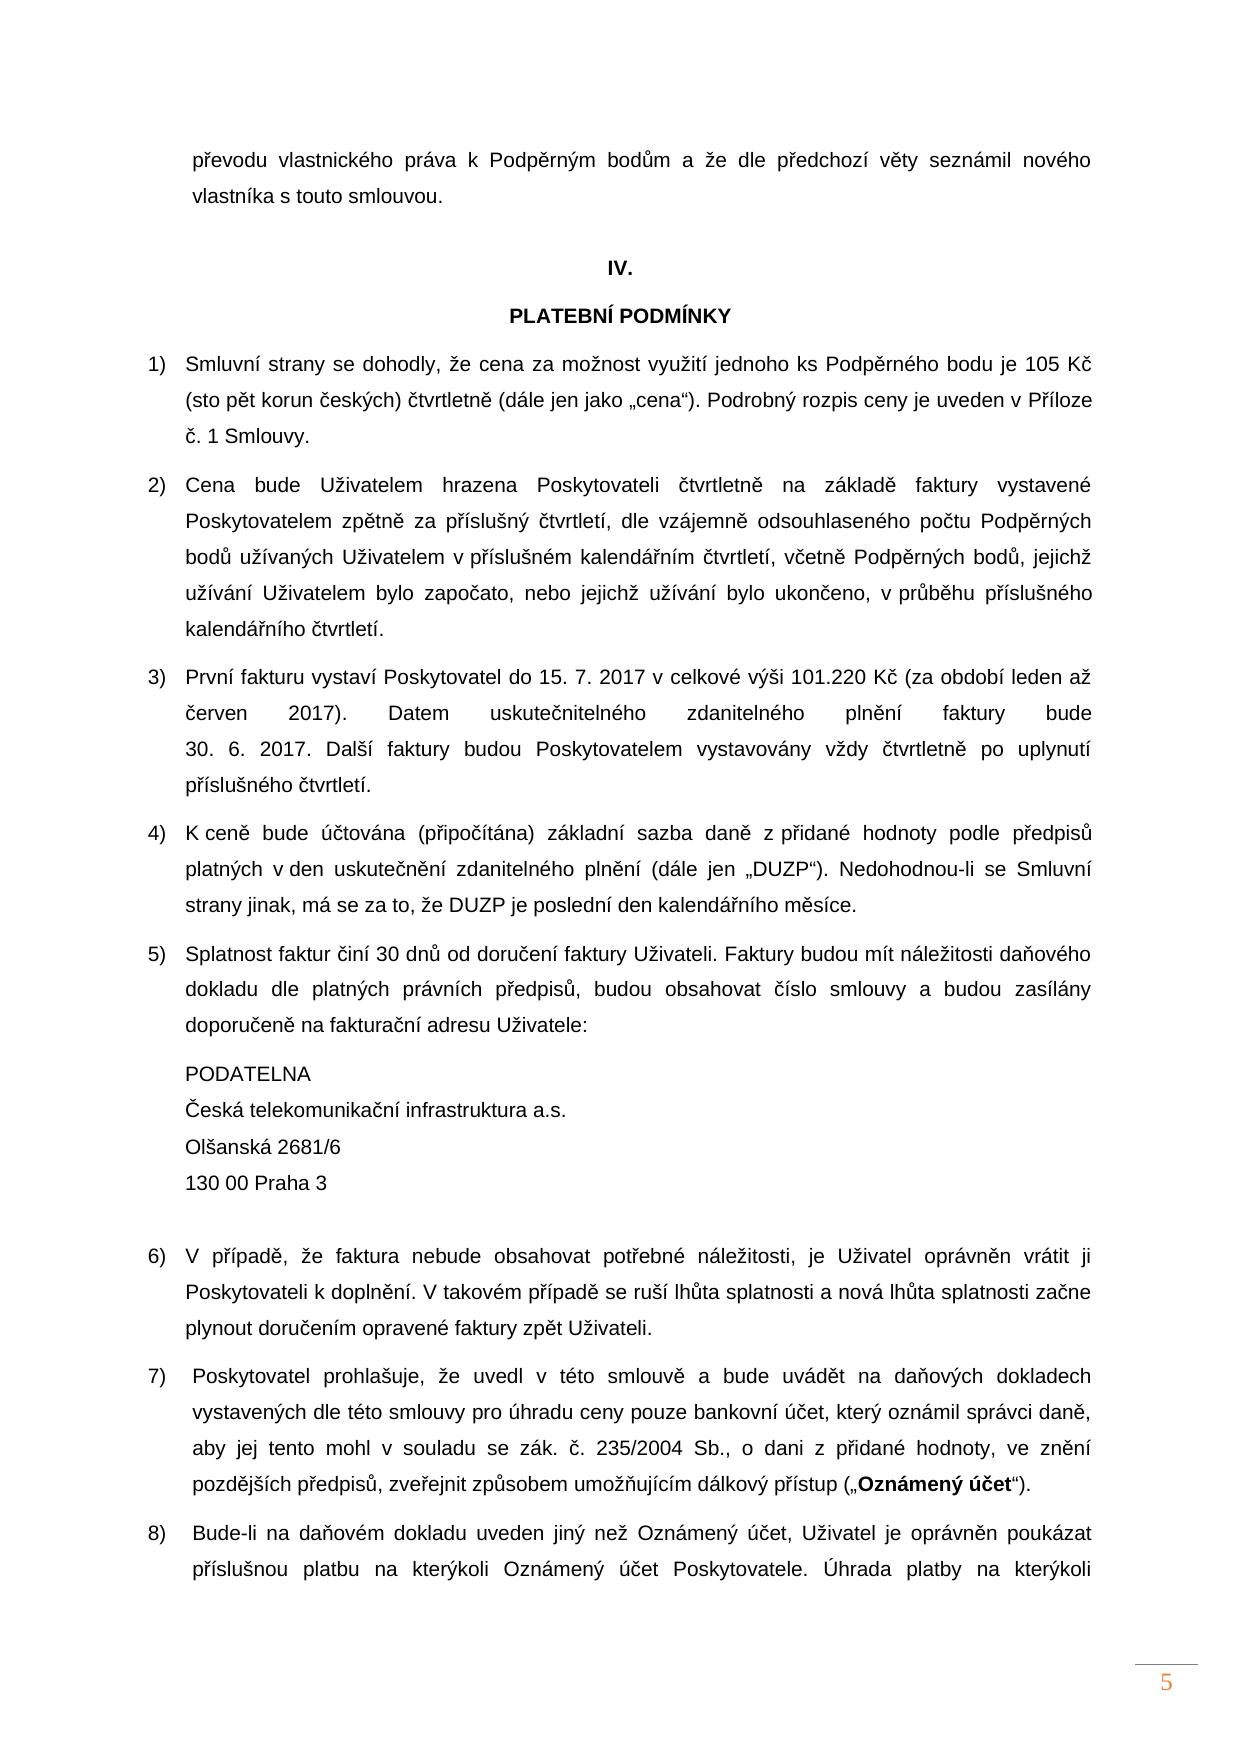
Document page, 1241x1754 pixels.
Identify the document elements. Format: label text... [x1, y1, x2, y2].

list První fakturu vystaví Poskytovatel do 15. 7. 2017 v celkové výši 101.220 Kč (za období leden až červen 2017). Datem uskutečnitelného zdanitelného plnění faktury bude 30. 6. 2017. Další faktury budou Poskytovatelem vystavovány vždy čtvrtletně po uplynutí příslušného čtvrtletí. [148, 665, 1093, 797]
text IV. [148, 255, 1093, 279]
list Smluvní strany se dohodly, že cena za možnost využití jednoho ks Podpěrného bodu je 105 Kč (sto pět korun českých) čtvrtletně (dále jen jako „cena“). Podrobný rozpis ceny je uveden v Příloze č. 1 Smlouvy. [148, 352, 1093, 448]
list Cena bude Uživatelem hrazena Poskytovateli čtvrtletně na základě faktury vystavené Poskytovatelem zpětně za příslušný čtvrtletí, dle vzájemně odsouhlaseného počtu Podpěrných bodů užívaných Uživatelem v příslušném kalendářním čtvrtletí, včetně Podpěrných bodů, jejichž užívání Uživatelem bylo započato, nebo jejichž užívání bylo ukončeno, v průběhu příslušného kalendářního čtvrtletí. [148, 473, 1093, 640]
list Poskytovatel prohlašuje, že uvedl v této smlouvě a bude uvádět na daňových dokladech vystavených dle této smlouvy pro úhradu ceny pouze bankovní účet, který oznámil správci daně, aby jej tento mohl v souladu se zák. č. 235/2004 Sb., o dani z přidané hodnoty, ve znění pozdějších předpisů, zveřejnit způsobem umožňujícím dálkový přístup („Oznámený účet“). [148, 1364, 1093, 1496]
text Olšanská 2681/6 [185, 1134, 1093, 1158]
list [148, 148, 1093, 207]
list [148, 1521, 1093, 1580]
text Česká telekomunikační infrastruktura a.s. [185, 1098, 1093, 1122]
list V případě, že faktura nebude obsahovat potřebné náležitosti, je Uživatel oprávněn vrátit ji Poskytovateli k doplnění. V takovém případě se ruší lhůta splatnosti a nová lhůta splatnosti začne plynout doručením opravené faktury zpět Uživateli. [148, 1244, 1093, 1340]
text PLATEBNÍ PODMÍNKY [148, 304, 1093, 328]
list K ceně bude účtována (připočítána) základní sazba daně z přidané hodnoty podle předpisů platných v den uskutečnění zdanitelného plnění (dále jen „DUZP“). Nedohodnou-li se Smluvní strany jinak, má se za to, že DUZP je poslední den kalendářního měsíce. [148, 821, 1093, 917]
text 130 00 Praha 3 [185, 1171, 1093, 1195]
text PODATELNA [185, 1062, 1093, 1086]
list Splatnost faktur činí 30 dnů od doručení faktury Uživateli. Faktury budou mít náležitosti daňového dokladu dle platných právních předpisů, budou obsahovat číslo smlouvy a budou zasílány doporučeně na fakturační adresu Uživatele: [148, 941, 1093, 1037]
